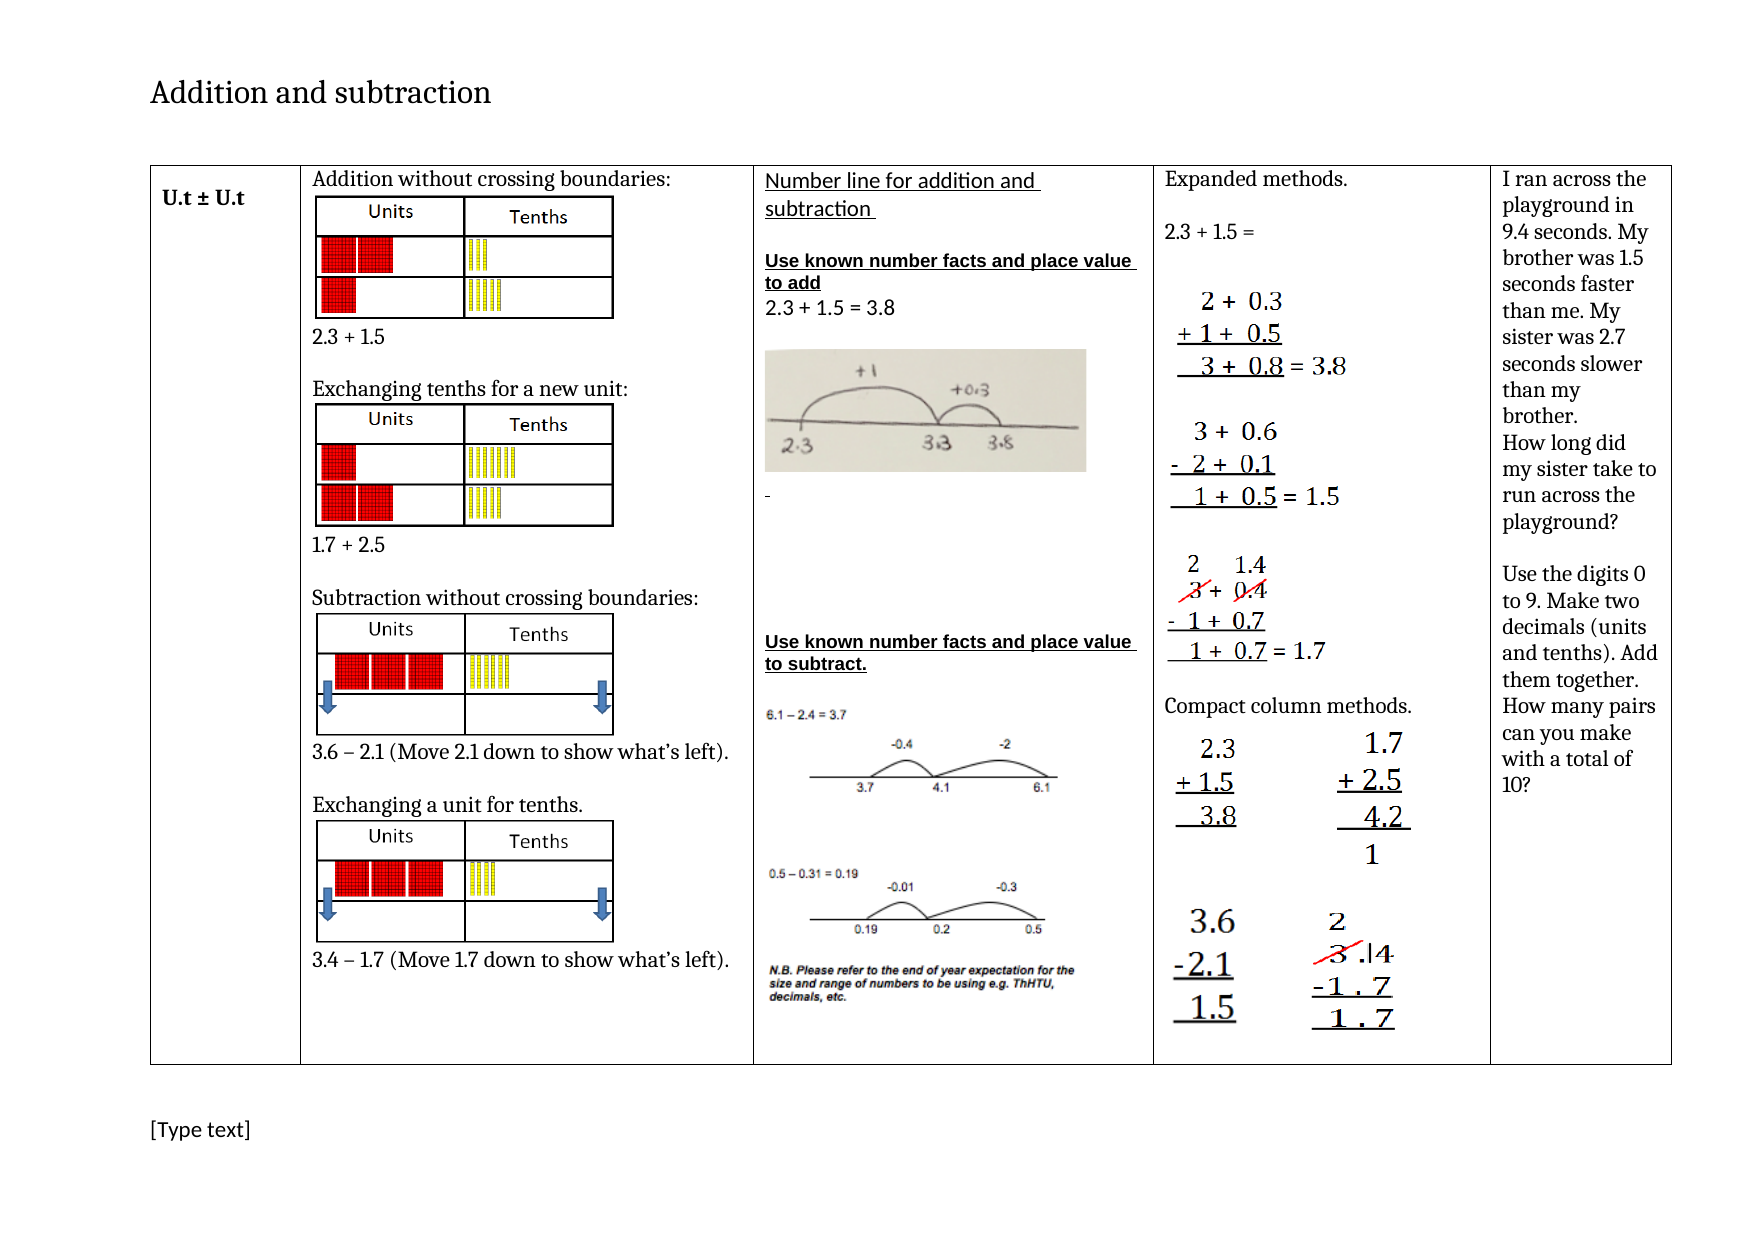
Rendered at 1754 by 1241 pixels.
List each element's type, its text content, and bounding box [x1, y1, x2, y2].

picture [1164, 414, 1348, 520]
picture [1164, 271, 1360, 389]
table_cell I ran across the playground in 9.4 seconds. My brother was 1.5 seconds faster than me. My sister was 2.7 seconds slower than my brother. How long did my sister take to run across the playground? Use the digits 0 to 9. Make two decimals (units and tenths). Add them together. How many pairs can you make with a total of 10? [1491, 166, 1671, 1064]
table_cell Expanded methods. 2.3 + 1.5 = Compact column methods. [1154, 166, 1490, 1064]
picture [1164, 545, 1335, 667]
picture [1168, 729, 1247, 836]
table_cell Addition without crossing boundaries: 2.3 + 1.5 Exchanging tenths for a new unit: 1.7 + 2.5 Subtraction without crossing boundaries: 3.6 – 2.1 (Move 2.1 down to show what’s left). Exchanging a unit for tenths. 3.4 – 1.7 (Move 1.7 down to show what’s left). [301, 166, 753, 1064]
picture [764, 857, 1085, 1030]
picture [312, 817, 617, 947]
picture [1316, 719, 1431, 896]
table_cell Number line for addition and subtraction Use known number facts and place value to add 2.3 + 1.5 = 3.8 Use known number facts and place value to subtract. [754, 166, 1153, 1064]
picture [312, 611, 617, 739]
picture [1164, 895, 1246, 1038]
picture [312, 192, 617, 324]
table_cell U.t ± U.t [151, 166, 300, 1064]
picture [312, 402, 619, 533]
picture [764, 700, 1087, 806]
picture [764, 349, 1087, 472]
picture [1301, 905, 1404, 1038]
